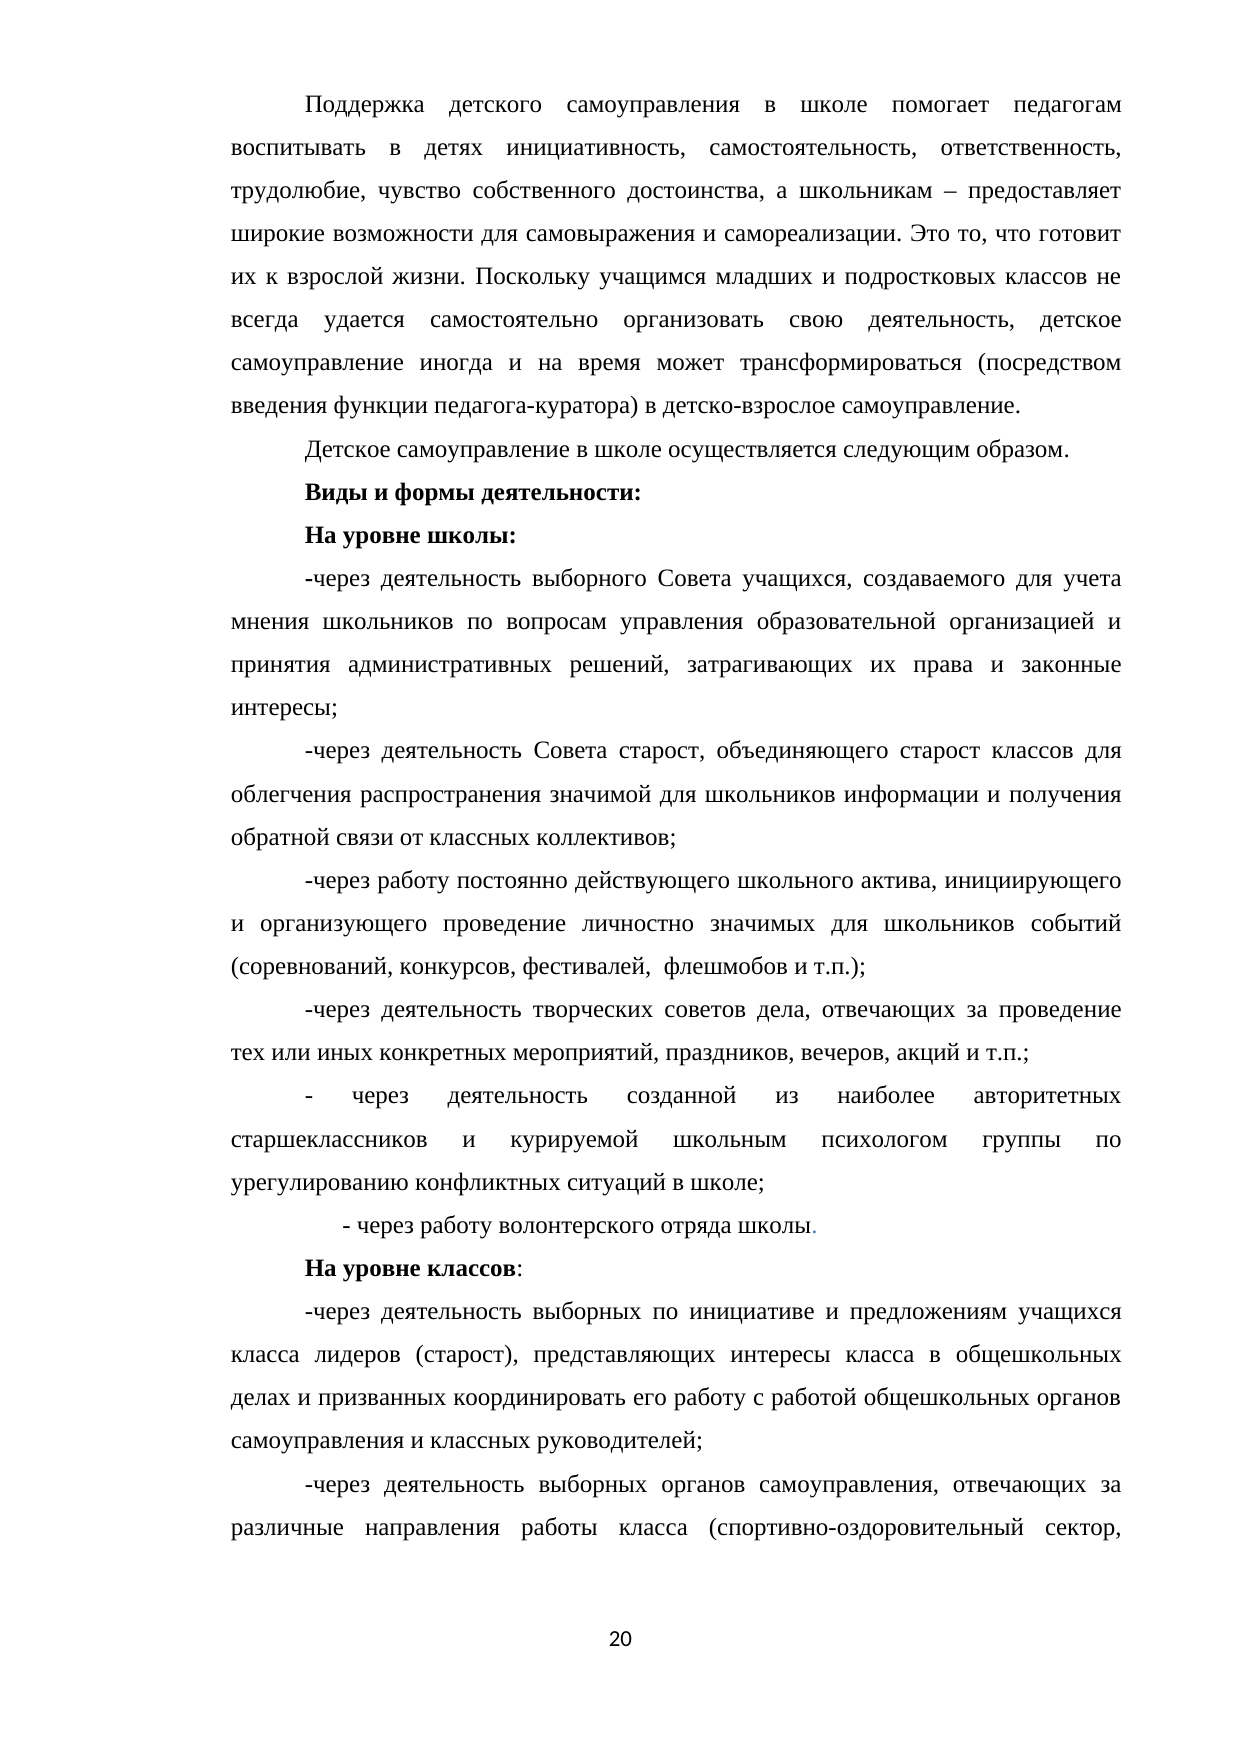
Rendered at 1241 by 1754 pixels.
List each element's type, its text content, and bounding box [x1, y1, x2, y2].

text На уровне классов: [231, 1253, 1122, 1282]
text На уровне школы: [231, 520, 1122, 549]
text Детское самоуправление в школе осуществляется следующим образом. [231, 434, 1122, 462]
text Поддержка детского самоуправления в школе помогает педагогам воспитывать в детях инициативность, самостоятельность, ответственность, трудолюбие, чувство собственного достоинства, а школьникам – предоставляет широкие возможности для самовыражения и самореализации. Это то, что готовит их к взрослой жизни. Поскольку учащимся младших и подростковых классов не всегда удается самостоятельно организовать свою деятельность, детское самоуправление иногда и на время может трансформироваться (посредством введения функции педагога-куратора) в детско-взрослое самоуправление. [231, 89, 1122, 419]
text - через работу волонтерского отряда школы. [231, 1210, 1122, 1239]
text -через деятельность выборных по инициативе и предложениям учащихся класса лидеров (старост), представляющих интересы класса в общешкольных делах и призванных координировать его работу с работой общешкольных органов самоуправления и классных руководителей; [231, 1296, 1122, 1454]
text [231, 1469, 1122, 1541]
text -через деятельность Совета старост, объединяющего старост классов для облегчения распространения значимой для школьников информации и получения обратной связи от классных коллективов; [231, 736, 1122, 851]
text -через деятельность выборного Совета учащихся, создаваемого для учета мнения школьников по вопросам управления образовательной организацией и принятия административных решений, затрагивающих их права и законные интересы; [231, 563, 1122, 721]
text -через работу постоянно действующего школьного актива, инициирующего и организующего проведение личностно значимых для школьников событий (соревнований, конкурсов, фестивалей, флешмобов и т.п.); [231, 865, 1122, 980]
text Виды и формы деятельности: [231, 477, 1122, 506]
text - через деятельность созданной из наиболее авторитетных старшеклассников и курируемой школьным психологом группы по урегулированию конфликтных ситуаций в школе; [231, 1081, 1122, 1196]
text -через деятельность творческих советов дела, отвечающих за проведение тех или иных конкретных мероприятий, праздников, вечеров, акций и т.п.; [231, 994, 1122, 1066]
